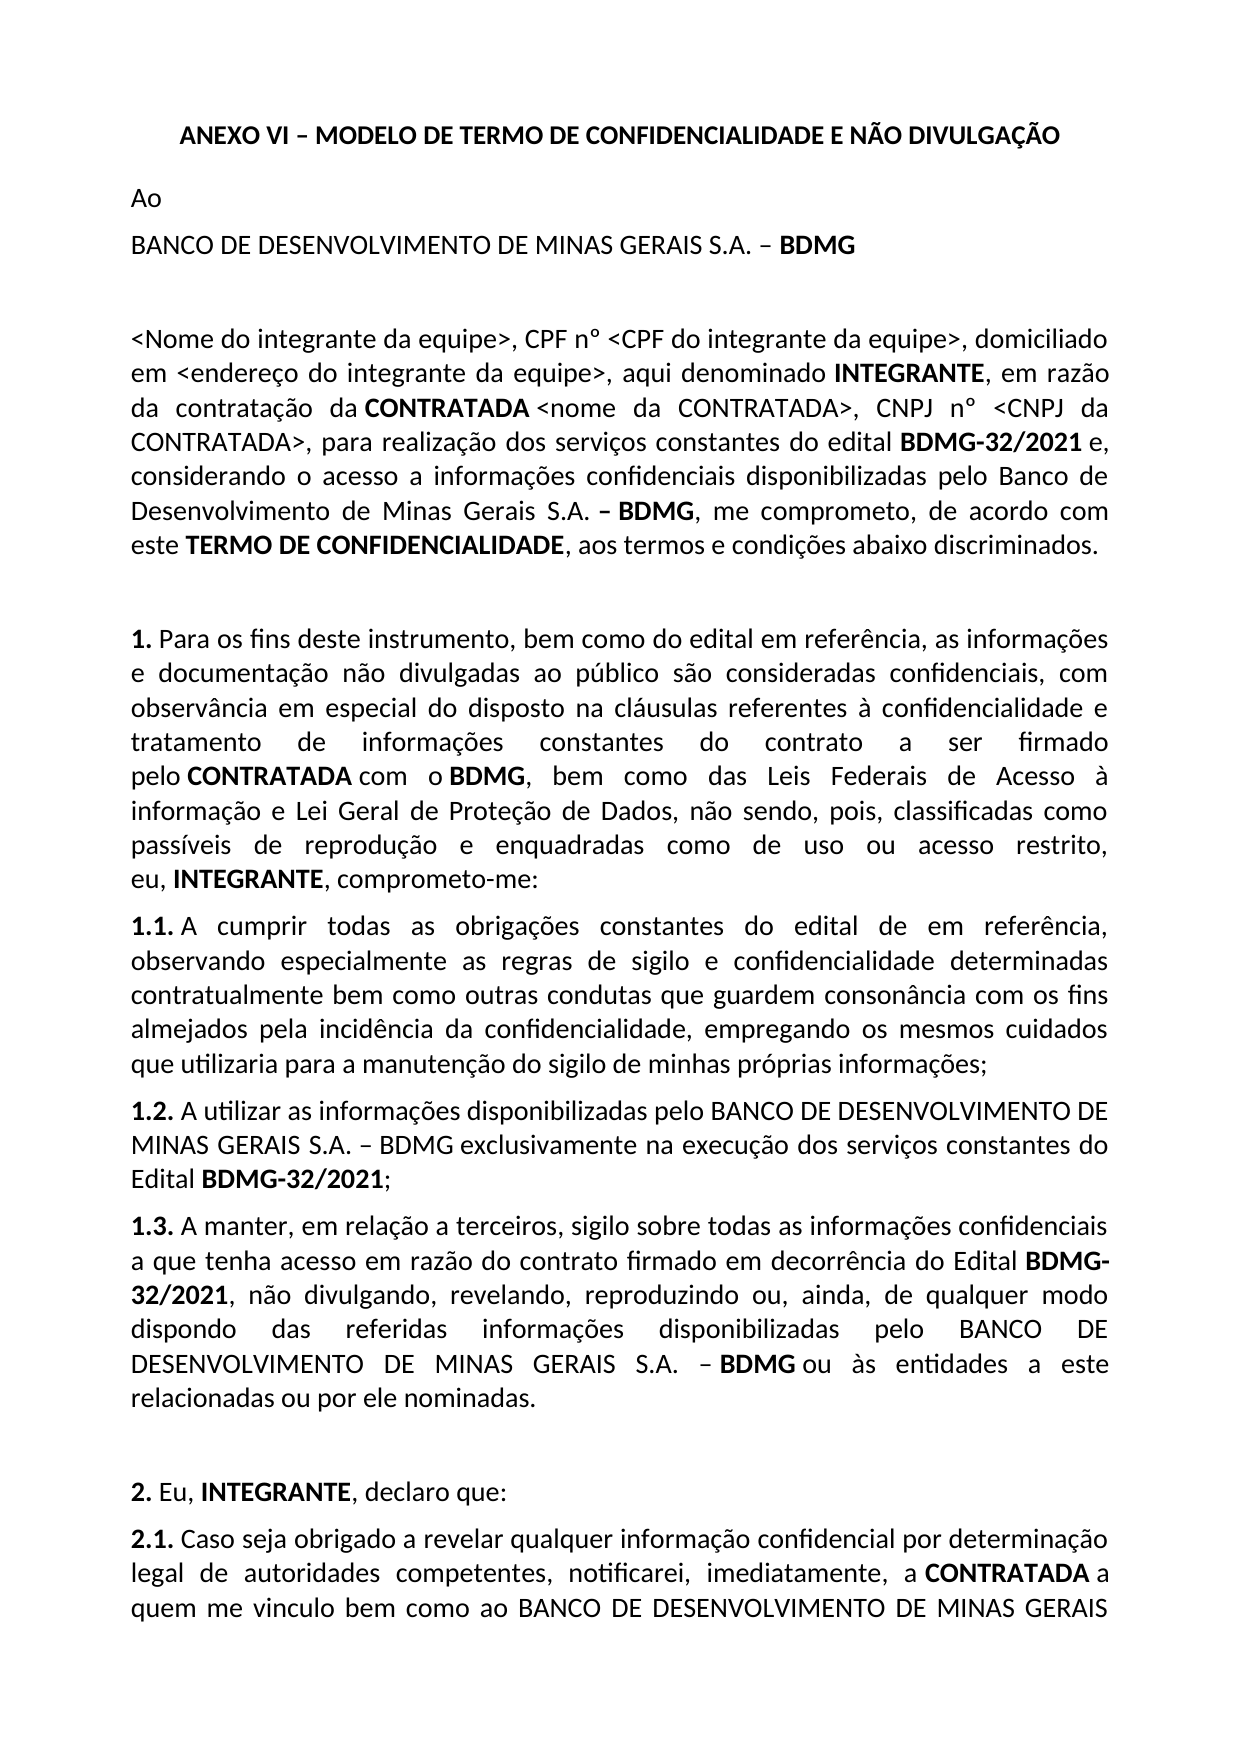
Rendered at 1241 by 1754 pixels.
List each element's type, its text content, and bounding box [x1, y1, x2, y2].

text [131, 1521, 1109, 1624]
text Ao [131, 180, 1109, 215]
text 1.1. A cumprir todas as obrigações constantes do edital de em referência, observando especialmente as regras de sigilo e confidencialidade determinadas contratualmente bem como outras condutas que guardem consonância com os fins almejados pela incidência da confidencialidade, empregando os mesmos cuidados que utilizaria para a manutenção do sigilo de minhas próprias informações; [131, 908, 1109, 1080]
text BANCO DE DESENVOLVIMENTO DE MINAS GERAIS S.A. – BDMG [131, 227, 1109, 262]
text <Nome do integrante da equipe>, CPF nº <CPF do integrante da equipe>, domiciliado em <endereço do integrante da equipe>, aqui denominado INTEGRANTE, em razão da contratação da CONTRATADA <nome da CONTRATADA>, CNPJ nº <CNPJ da CONTRATADA>, para realização dos serviços constantes do edital BDMG-32/2021 e, considerando o acesso a informações confidenciais disponibilizadas pelo Banco de Desenvolvimento de Minas Gerais S.A. – BDMG, me comprometo, de acordo com este TERMO DE CONFIDENCIALIDADE, aos termos e condições abaixo discriminados. [131, 321, 1109, 562]
text ANEXO VI – MODELO DE TERMO DE CONFIDENCIALIDADE E NÃO DIVULGAÇÃO [118, 118, 1122, 151]
text 1.2. A utilizar as informações disponibilizadas pelo BANCO DE DESENVOLVIMENTO DE MINAS GERAIS S.A. – BDMG exclusivamente na execução dos serviços constantes do Edital BDMG-32/2021; [131, 1093, 1109, 1196]
text 1.3. A manter, em relação a terceiros, sigilo sobre todas as informações confidenciais a que tenha acesso em razão do contrato firmado em decorrência do Edital BDMG-32/2021, não divulgando, revelando, reproduzindo ou, ainda, de qualquer modo dispondo das referidas informações disponibilizadas pelo BANCO DE DESENVOLVIMENTO DE MINAS GERAIS S.A. – BDMG ou às entidades a este relacionadas ou por ele nominadas. [131, 1208, 1109, 1415]
text 2. Eu, INTEGRANTE, declaro que: [131, 1474, 1109, 1508]
text 1. Para os fins deste instrumento, bem como do edital em referência, as informações e documentação não divulgadas ao público são consideradas confidenciais, com observância em especial do disposto na cláusulas referentes à confidencialidade e tratamento de informações constantes do contrato a ser firmado pelo CONTRATADA com o BDMG, bem como das Leis Federais de Acesso à informação e Lei Geral de Proteção de Dados, não sendo, pois, classificadas como passíveis de reprodução e enquadradas como de uso ou acesso restrito, eu, INTEGRANTE, comprometo-me: [131, 621, 1109, 896]
